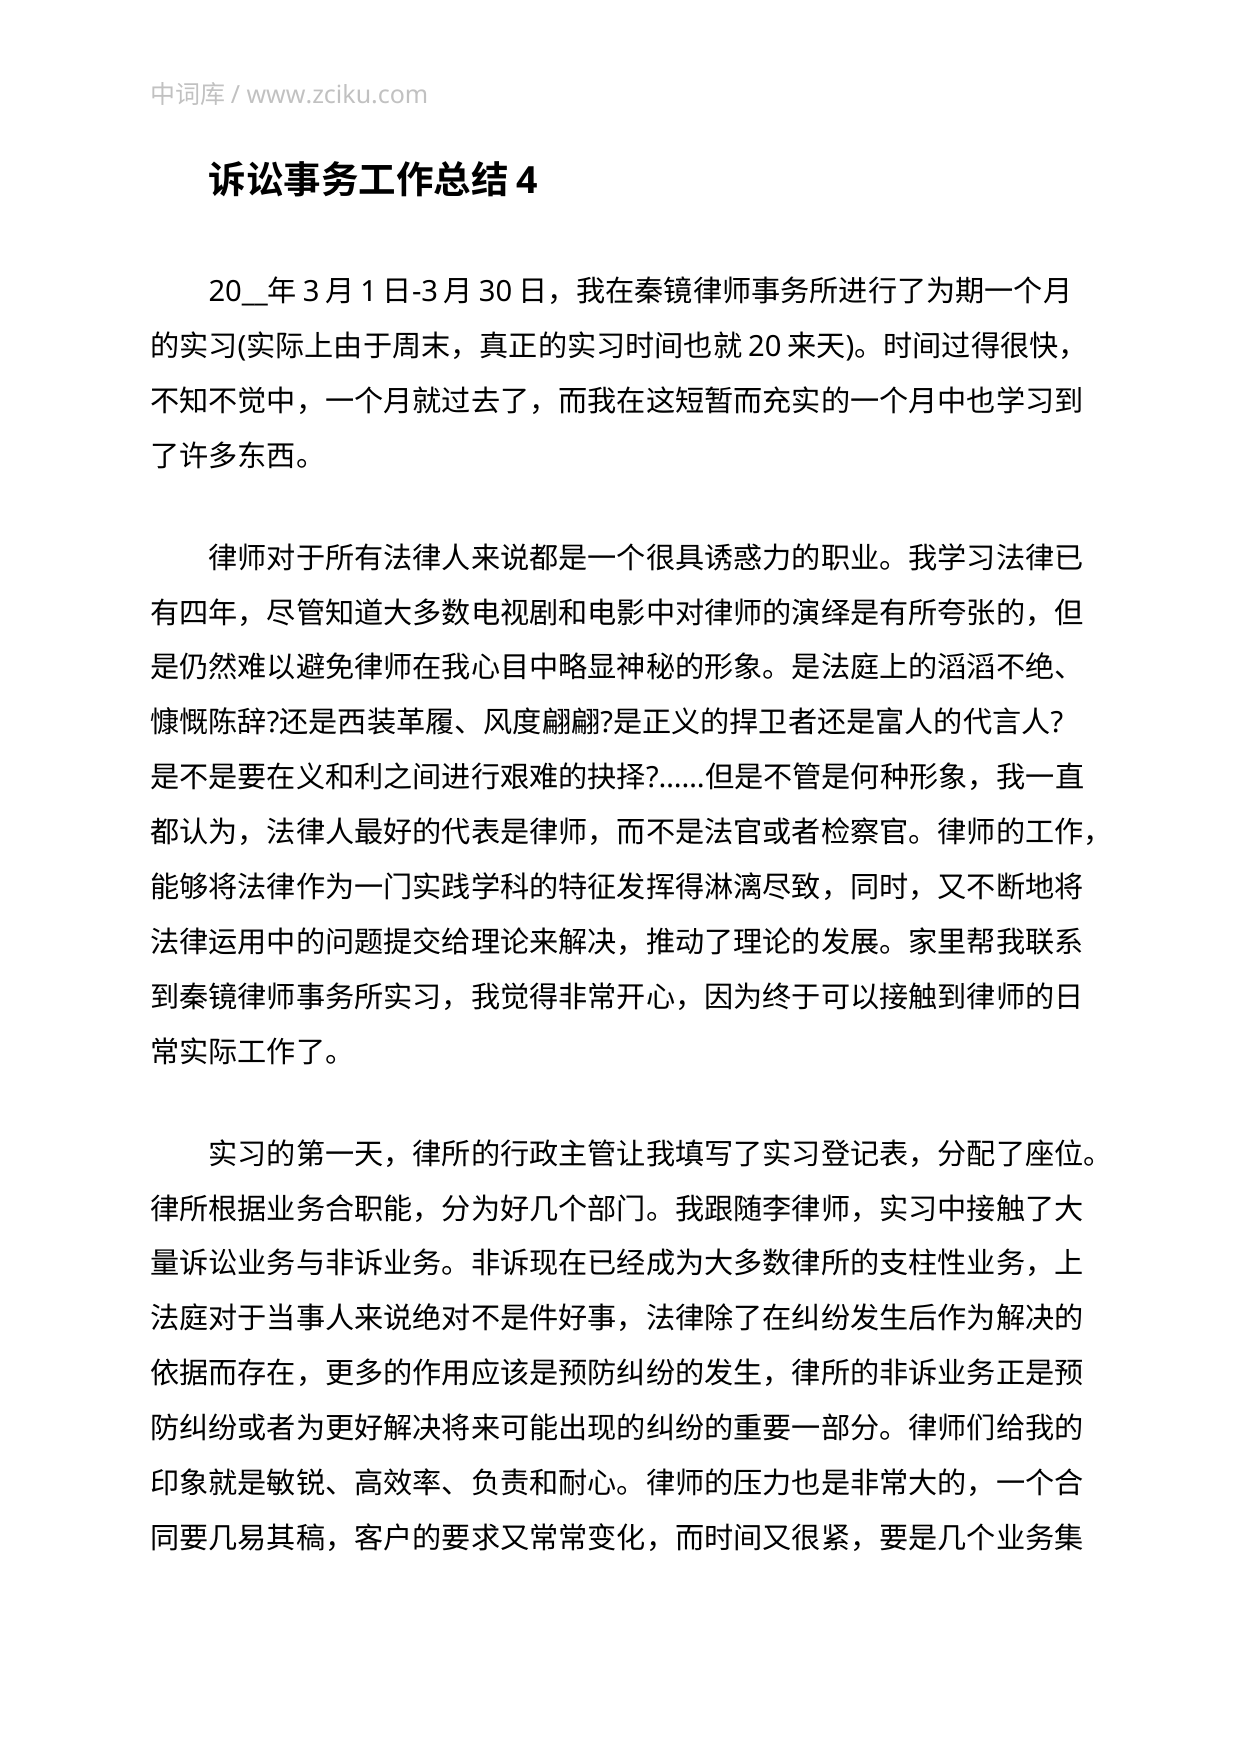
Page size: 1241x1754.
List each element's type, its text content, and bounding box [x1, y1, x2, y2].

text 20__年3月1日-3月30日，我在秦镜律师事务所进行了为期一个月的实习(实际上由于周末，真正的实习时间也就20来天)。时间过得很快，不知不觉中，一个月就过去了，而我在这短暂而充实的一个月中也学习到了许多东西。 [150, 268, 1090, 475]
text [150, 1130, 1090, 1557]
text 律师对于所有法律人来说都是一个很具诱惑力的职业。我学习法律已有四年，尽管知道大多数电视剧和电影中对律师的演绎是有所夸张的，但是仍然难以避免律师在我心目中略显神秘的形象。是法庭上的滔滔不绝、慷慨陈辞?还是西装革履、风度翩翩?是正义的捍卫者还是富人的代言人?是不是要在义和利之间进行艰难的抉择?……但是不管是何种形象，我一直都认为，法律人最好的代表是律师，而不是法官或者检察官。律师的工作，能够将法律作为一门实践学科的特征发挥得淋漓尽致，同时，又不断地将法律运用中的问题提交给理论来解决，推动了理论的发展。家里帮我联系到秦镜律师事务所实习，我觉得非常开心，因为终于可以接触到律师的日常实际工作了。 [150, 534, 1090, 1071]
text 诉讼事务工作总结4 [150, 150, 1090, 204]
